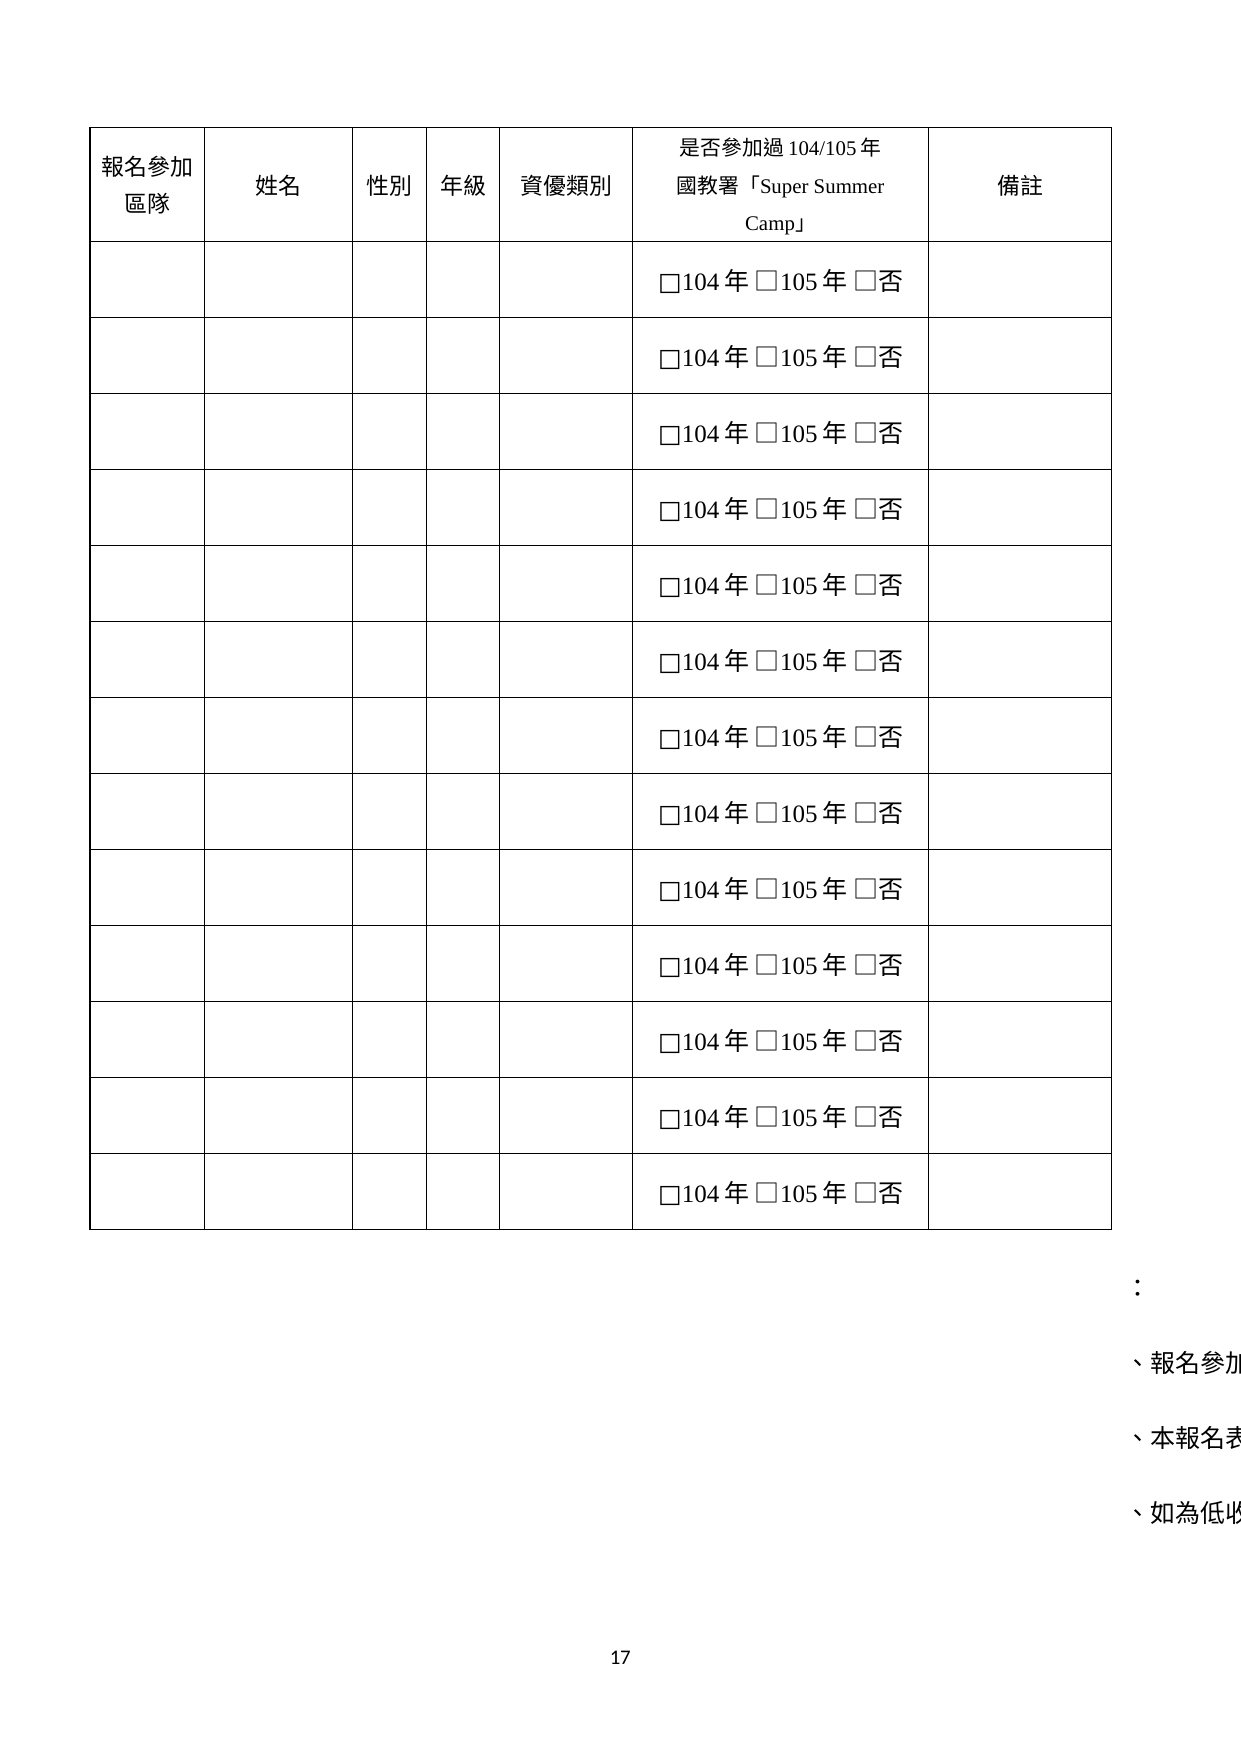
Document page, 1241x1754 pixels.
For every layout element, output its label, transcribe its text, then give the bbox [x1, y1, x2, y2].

table_cell □104年 □105年 □否 [633, 1154, 928, 1229]
table_cell [500, 622, 632, 697]
table_cell [500, 470, 632, 545]
table_cell [427, 1002, 499, 1077]
table_cell [929, 774, 1111, 849]
table_cell [205, 318, 352, 393]
table_header 是否參加過104/105年 國教署「Super Summer Camp」 [633, 128, 928, 241]
table_cell [353, 318, 426, 393]
table_cell [353, 546, 426, 621]
table_cell [929, 1078, 1111, 1153]
table_cell [929, 698, 1111, 773]
table_cell [427, 242, 499, 317]
table_cell [427, 394, 499, 469]
table_cell [929, 546, 1111, 621]
text 註： [1126, 1230, 1240, 1305]
table_cell [427, 470, 499, 545]
text 三、如為低收入戶子女或中低收入戶子女，請於備註欄註明，並檢附相關證明（鄉、鎮、市、區公所核發之中低收入戶證明或低收入戶證明，非一般清寒證明）。 [1126, 1455, 1240, 1530]
table_cell [353, 1002, 426, 1077]
table_cell [353, 470, 426, 545]
table_cell [91, 622, 204, 697]
table_cell [427, 850, 499, 925]
table_cell [205, 622, 352, 697]
table_cell [205, 546, 352, 621]
table_cell [929, 926, 1111, 1001]
table_cell [205, 394, 352, 469]
table_cell [91, 926, 204, 1001]
table_cell [91, 850, 204, 925]
table_cell □104年 □105年 □否 [633, 622, 928, 697]
table_cell [353, 242, 426, 317]
table_header 資優類別 [500, 128, 632, 241]
table_cell [929, 242, 1111, 317]
table_cell [500, 850, 632, 925]
table_cell □104年 □105年 □否 [633, 470, 928, 545]
table_cell [500, 1154, 632, 1229]
table_cell [91, 546, 204, 621]
table_cell [500, 242, 632, 317]
table_cell [205, 242, 352, 317]
table_cell □104年 □105年 □否 [633, 850, 928, 925]
table_cell [929, 394, 1111, 469]
table_cell □104年 □105年 □否 [633, 926, 928, 1001]
table_cell [205, 926, 352, 1001]
table_cell [91, 1154, 204, 1229]
table_cell [427, 774, 499, 849]
table_cell □104年 □105年 □否 [633, 242, 928, 317]
table_cell [91, 470, 204, 545]
table_cell [91, 242, 204, 317]
table_cell [205, 1002, 352, 1077]
table_cell [353, 394, 426, 469]
table_cell [91, 774, 204, 849]
table_cell [353, 1078, 426, 1153]
table_cell □104年 □105年 □否 [633, 394, 928, 469]
table_header 備註 [929, 128, 1111, 241]
table_cell [91, 394, 204, 469]
table_cell [929, 470, 1111, 545]
table_header 報名參加區隊 [91, 128, 204, 241]
table_cell [91, 1078, 204, 1153]
table_cell □104年 □105年 □否 [633, 546, 928, 621]
table_cell [205, 470, 352, 545]
table_cell [353, 698, 426, 773]
table_cell [205, 698, 352, 773]
table_cell [929, 1002, 1111, 1077]
text 二、本報名表請核章後併同學員基本資料表送縣市政府。 [1126, 1380, 1240, 1455]
table_cell [427, 546, 499, 621]
table_cell [427, 698, 499, 773]
table_cell [500, 394, 632, 469]
table_cell [500, 1078, 632, 1153]
table_cell [353, 850, 426, 925]
table_cell [353, 774, 426, 849]
table_cell [500, 546, 632, 621]
table_cell [500, 926, 632, 1001]
table_cell [427, 622, 499, 697]
table_header 姓名 [205, 128, 352, 241]
table_cell [91, 698, 204, 773]
table_cell [929, 622, 1111, 697]
table_cell [500, 698, 632, 773]
table_cell [929, 850, 1111, 925]
table_cell [91, 1002, 204, 1077]
table_cell □104年 □105年 □否 [633, 698, 928, 773]
table_cell [205, 774, 352, 849]
table_cell [427, 926, 499, 1001]
table_cell [205, 850, 352, 925]
table_cell □104年 □105年 □否 [633, 774, 928, 849]
table_cell [353, 926, 426, 1001]
table_cell [929, 1154, 1111, 1229]
table_cell □104年 □105年 □否 [633, 318, 928, 393]
table_cell □104年 □105年 □否 [633, 1002, 928, 1077]
table_cell [205, 1154, 352, 1229]
table_cell [205, 1078, 352, 1153]
table_cell [500, 318, 632, 393]
table_cell [929, 318, 1111, 393]
table_cell [427, 318, 499, 393]
table_cell □104年 □105年 □否 [633, 1078, 928, 1153]
table_cell [353, 1154, 426, 1229]
table_cell [353, 622, 426, 697]
table_cell [427, 1078, 499, 1153]
table_header 年級 [427, 128, 499, 241]
table_cell [91, 318, 204, 393]
text 一、報名參加區隊請填寫：國中北區、國中中區、國中南區、國小北區、國小中區、國小南區。 [1126, 1305, 1240, 1380]
table_cell [427, 1154, 499, 1229]
table_cell [500, 774, 632, 849]
table_header 性別 [353, 128, 426, 241]
table_cell [500, 1002, 632, 1077]
